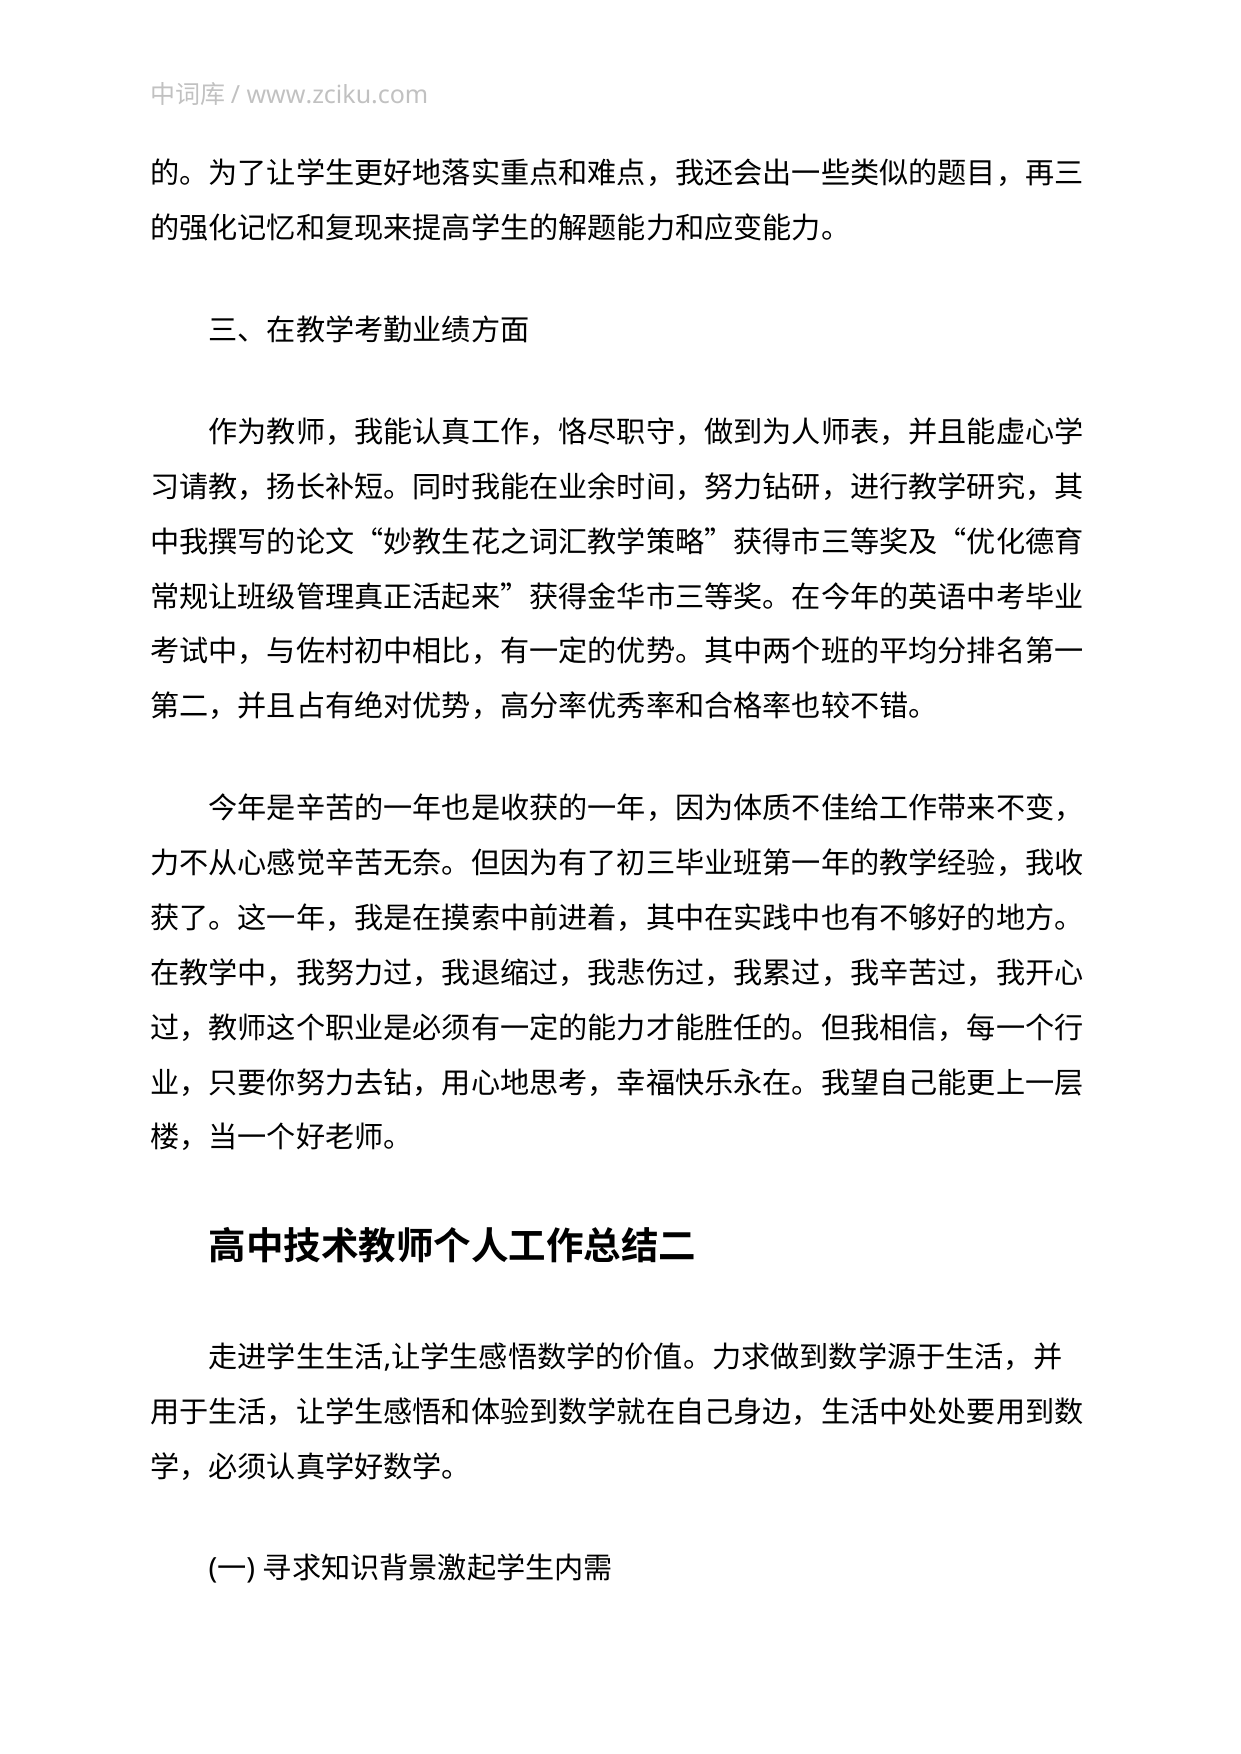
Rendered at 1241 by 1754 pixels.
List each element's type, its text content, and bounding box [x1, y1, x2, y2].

text 作为教师，我能认真工作，恪尽职守，做到为人师表，并且能虚心学习请教，扬长补短。同时我能在业余时间，努力钻研，进行教学研究，其中我撰写的论文“妙教生花之词汇教学策略”获得市三等奖及“优化德育常规让班级管理真正活起来”获得金华市三等奖。在今年的英语中考毕业考试中，与佐村初中相比，有一定的优势。其中两个班的平均分排名第一第二，并且占有绝对优势，高分率优秀率和合格率也较不错。 [150, 408, 1090, 725]
text 三、在教学考勤业绩方面 [150, 307, 1090, 349]
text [150, 150, 1090, 247]
text 今年是辛苦的一年也是收获的一年，因为体质不佳给工作带来不变，力不从心感觉辛苦无奈。但因为有了初三毕业班第一年的教学经验，我收获了。这一年，我是在摸索中前进着，其中在实践中也有不够好的地方。在教学中，我努力过，我退缩过，我悲伤过，我累过，我辛苦过，我开心过，教师这个职业是必须有一定的能力才能胜任的。但我相信，每一个行业，只要你努力去钻，用心地思考，幸福快乐永在。我望自己能更上一层楼，当一个好老师。 [150, 785, 1090, 1156]
text (一) 寻求知识背景激起学生内需 [150, 1545, 1090, 1587]
text 高中技术教师个人工作总结二 [150, 1216, 1090, 1270]
text 走进学生生活,让学生感悟数学的价值。力求做到数学源于生活，并用于生活，让学生感悟和体验到数学就在自己身边，生活中处处要用到数学，必须认真学好数学。 [150, 1333, 1090, 1485]
